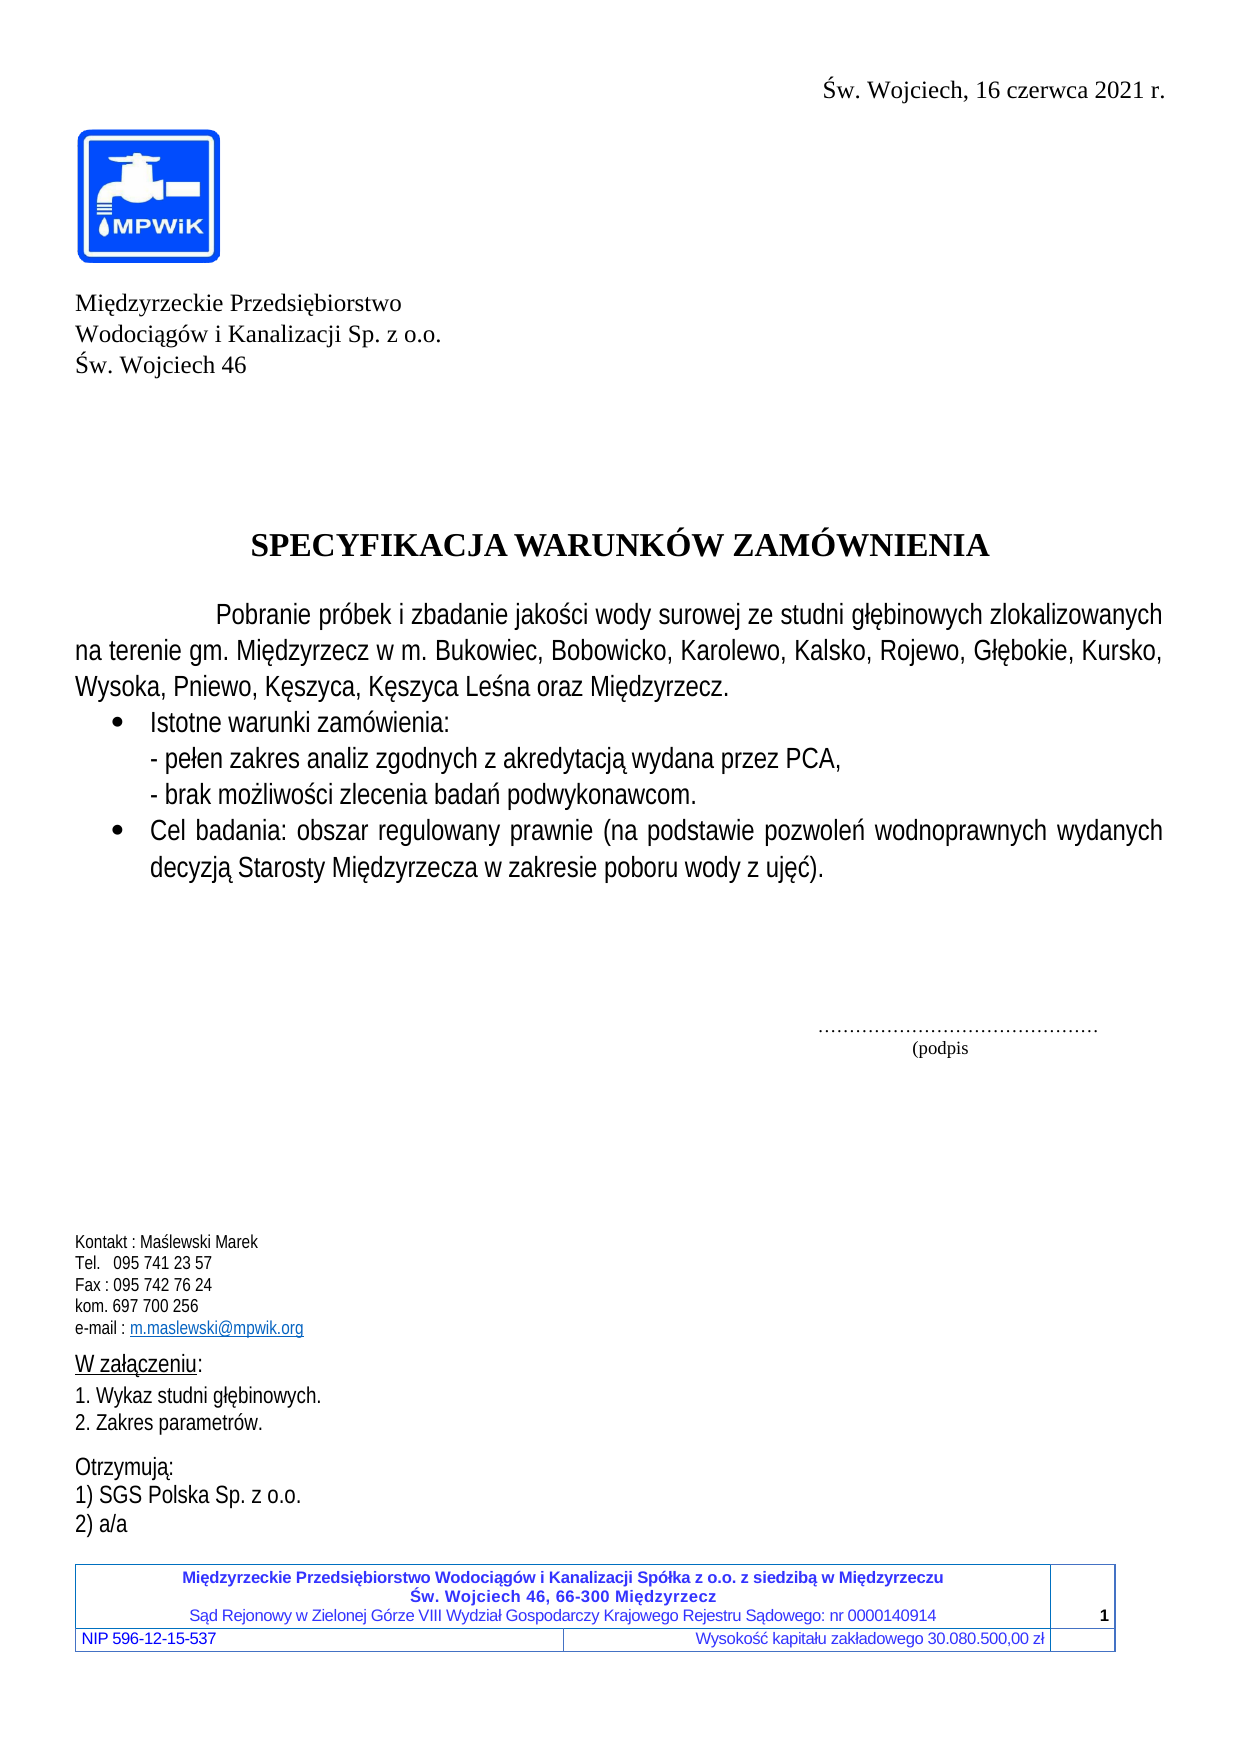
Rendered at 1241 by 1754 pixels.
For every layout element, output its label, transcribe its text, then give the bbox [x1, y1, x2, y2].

picture [75, 122, 224, 269]
text W załączeniu: [75, 1349, 1165, 1378]
text Międzyrzeckie Przedsiębiorstwo [75, 288, 1165, 317]
list - pełen zakres analiz zgodnych z akredytacją wydana przez PCA, [150, 741, 1165, 775]
text Wodociągów i Kanalizacji Sp. z o.o. [75, 319, 1165, 348]
list - brak możliwości zlecenia badań podwykonawcom. [150, 777, 1165, 811]
text ……………………………………… [75, 1015, 1165, 1037]
text 1. Wykaz studni głębinowych. [75, 1382, 1165, 1408]
text SPECYFIKACJA WARUNKÓW ZAMÓWNIENIA [75, 525, 1165, 564]
text (podpis [75, 1037, 1165, 1058]
list Cel badania: obszar regulowany prawnie (na podstawie pozwoleń wodnoprawnych wydanych decyzją Starosty Międzyrzecza w zakresie poboru wody z ujęć). [112, 813, 1165, 883]
text Fax : 095 742 76 24 [75, 1274, 1165, 1295]
text e-mail : m.maslewski@mpwik.org [75, 1317, 1165, 1338]
text 2) a/a [75, 1509, 1165, 1537]
list Istotne warunki zamówienia: [112, 705, 1165, 739]
text 1) SGS Polska Sp. z o.o. [75, 1480, 1165, 1509]
text Św. Wojciech 46 [75, 350, 1165, 379]
text 2. Zakres parametrów. [75, 1408, 1165, 1435]
text Kontakt : Maślewski Marek [75, 1231, 1165, 1252]
text kom. 697 700 256 [75, 1295, 1165, 1317]
text Tel. 095 741 23 57 [75, 1252, 1165, 1274]
text Św. Wojciech, 16 czerwca 2021 r. [75, 75, 1165, 104]
text Pobranie próbek i zbadanie jakości wody surowej ze studni głębinowych zlokalizowanych na terenie gm. Międzyrzecz w m. Bukowiec, Bobowicko, Karolewo, Kalsko, Rojewo, Głębokie, Kursko, Wysoka, Pniewo, Kęszyca, Kęszyca Leśna oraz Międzyrzecz. [75, 597, 1165, 702]
text Otrzymują: [75, 1452, 1165, 1480]
